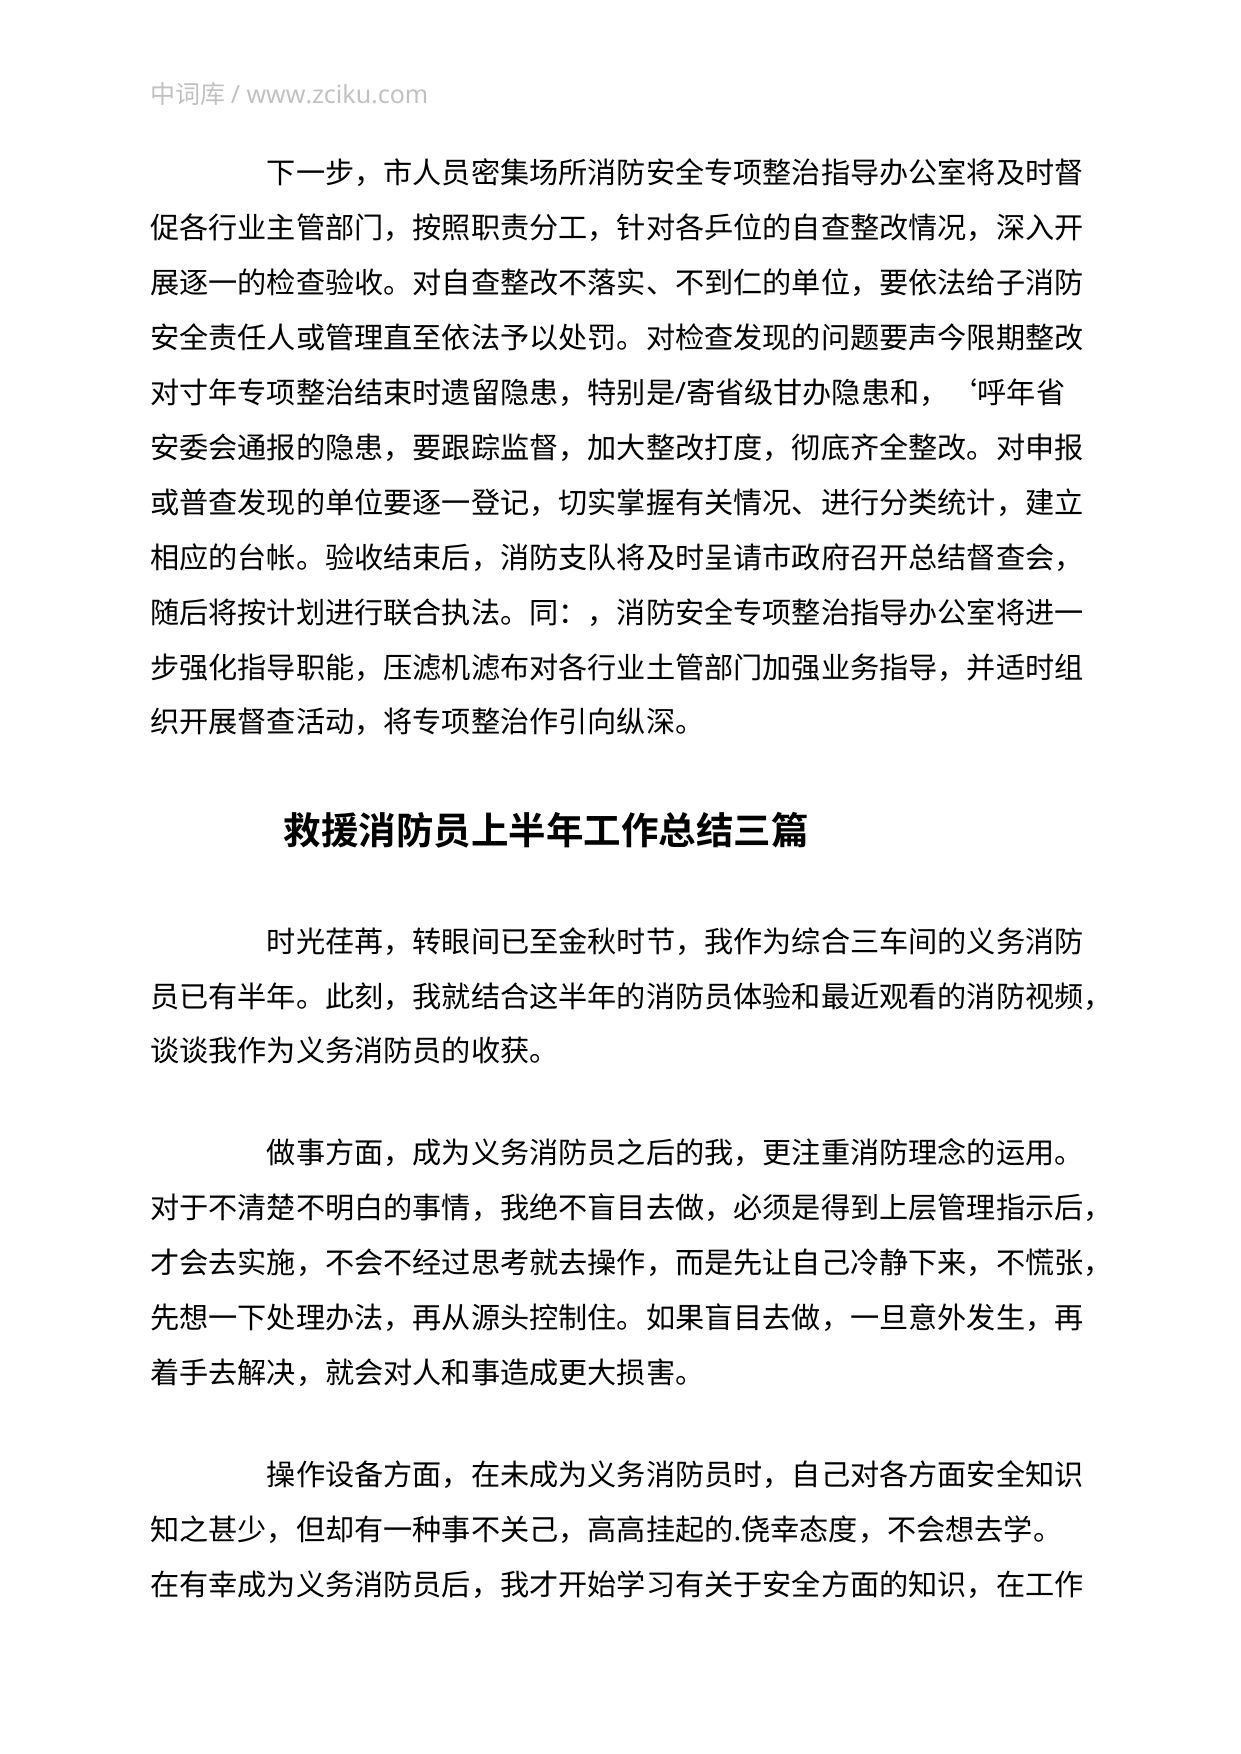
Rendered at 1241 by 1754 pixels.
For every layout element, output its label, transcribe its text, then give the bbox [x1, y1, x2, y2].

text 时光荏苒，转眼间已至金秋时节，我作为综合三车间的义务消防员已有半年。此刻，我就结合这半年的消防员体验和最近观看的消防视频，谈谈我作为义务消防员的收获。 [150, 918, 1090, 1070]
text 救援消防员上半年工作总结三篇 [150, 801, 1090, 855]
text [150, 1451, 1090, 1603]
text 做事方面，成为义务消防员之后的我，更注重消防理念的运用。对于不清楚不明白的事情，我绝不盲目去做，必须是得到上层管理指示后，才会去实施，不会不经过思考就去操作，而是先让自己冷静下来，不慌张，先想一下处理办法，再从源头控制住。如果盲目去做，一旦意外发生，再着手去解决，就会对人和事造成更大损害。 [150, 1130, 1090, 1392]
text 下一步，市人员密集场所消防安全专项整治指导办公室将及时督促各行业主管部门，按照职责分工，针对各乒位的自查整改情况，深入开展逐一的检查验收。对自查整改不落实、不到仁的单位，要依法给子消防安全责任人或管理直至依法予以处罚。对检查发现的问题要声今限期整改对寸年专项整治结束时遗留隐患，特别是/寄省级甘办隐患和，‘呼年省安委会通报的隐患，要跟踪监督，加大整改打度，彻底齐全整改。对申报或普查发现的单位要逐一登记，切实掌握有关情况、进行分类统计，建立相应的台帐。验收结束后，消防支队将及时呈请市政府召开总结督查会，随后将按计划进行联合执法。同：，消防安全专项整治指导办公室将进一步强化指导职能，压滤机滤布对各行业土管部门加强业务指导，并适时组织开展督查活动，将专项整治作引向纵深。 [150, 150, 1090, 741]
